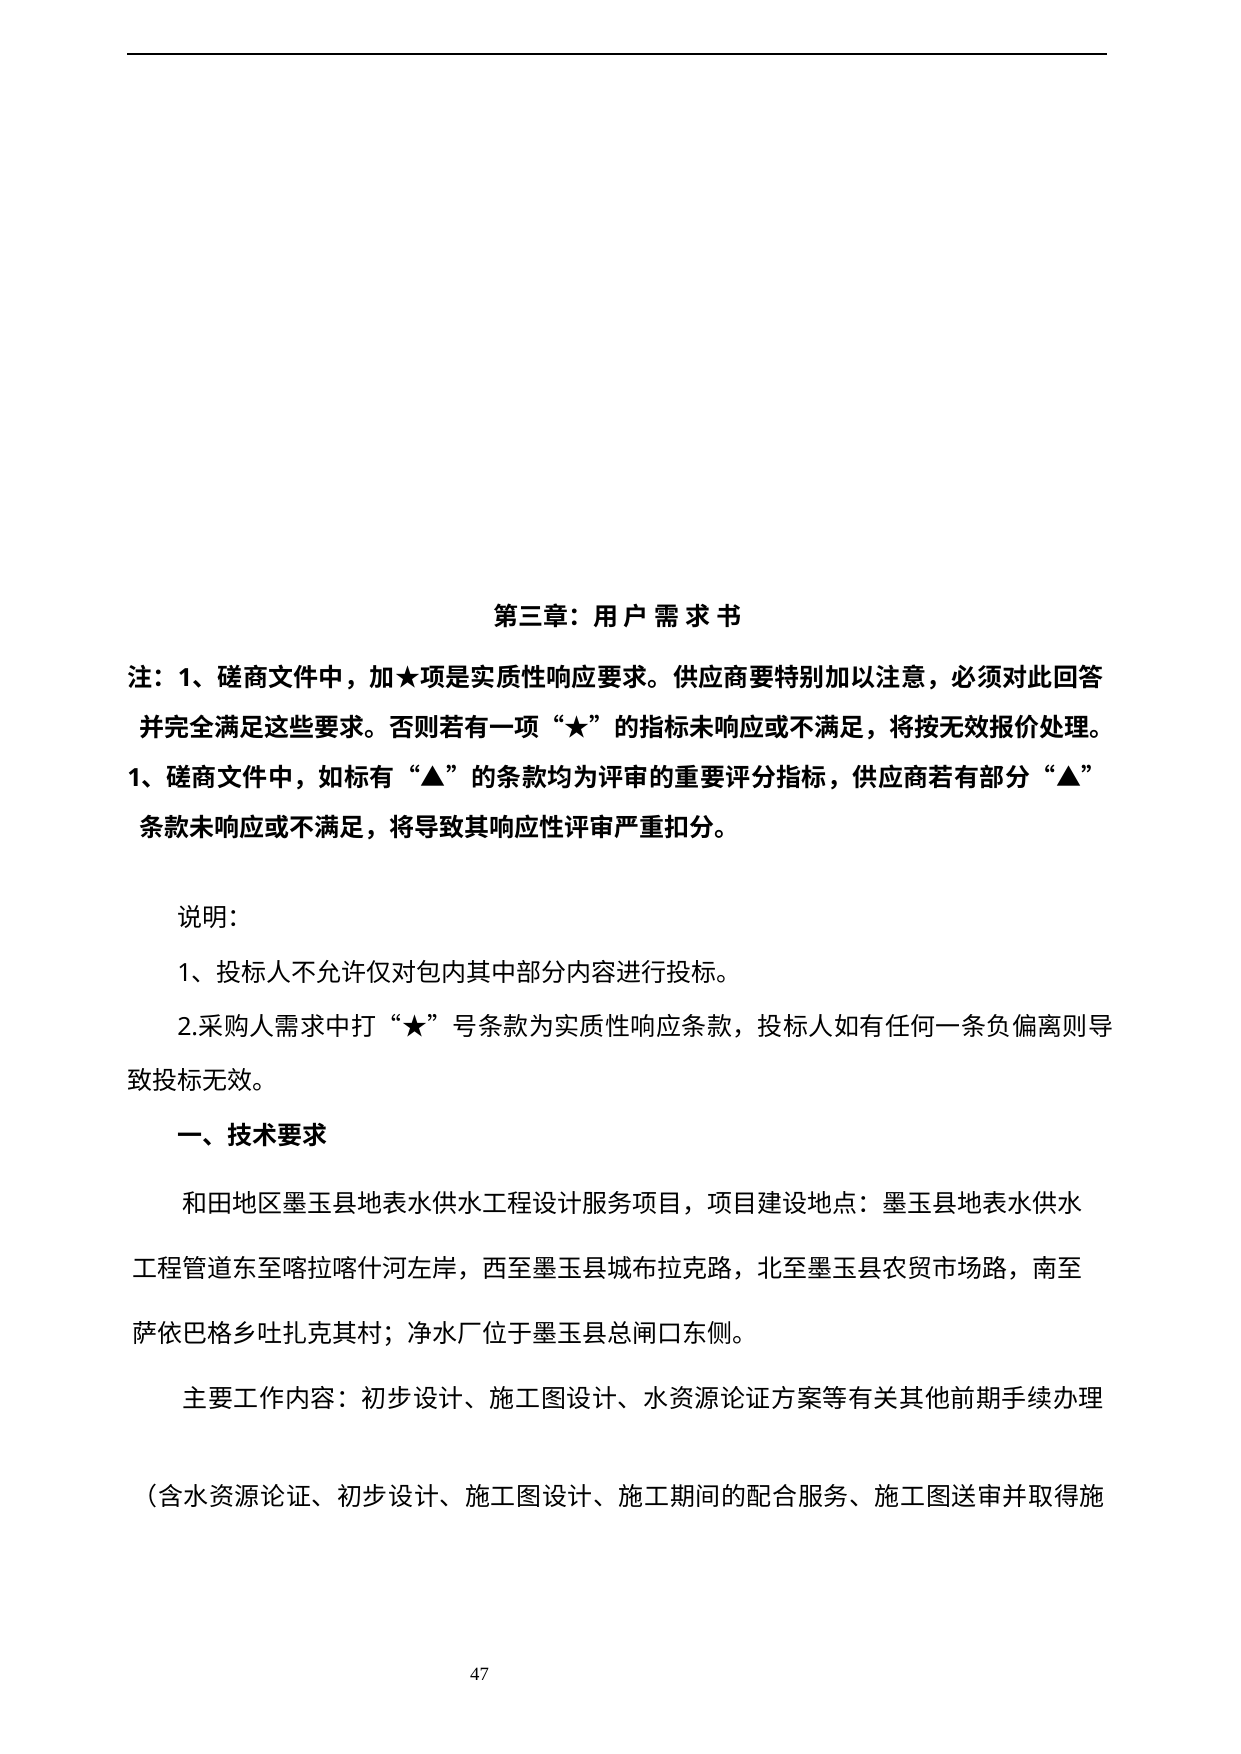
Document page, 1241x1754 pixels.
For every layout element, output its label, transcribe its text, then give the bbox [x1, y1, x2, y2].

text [132, 1364, 1107, 1527]
text 注：1、磋商文件中，加★项是实质性响应要求。供应商要特别加以注意，必须对此回答并完全满足这些要求。否则若有一项“★”的指标未响应或不满足，将按无效报价处理。 [127, 647, 1107, 747]
list 磋商文件中，如标有“▲”的条款均为评审的重要评分指标，供应商若有部分“▲”条款未响应或不满足，将导致其响应性评审严重扣分。 [127, 747, 1107, 847]
text 和田地区墨玉县地表水供水工程设计服务项目，项目建设地点：墨玉县地表水供水工程管道东至喀拉喀什河左岸，西至墨玉县城布拉克路，北至墨玉县农贸市场路，南至萨依巴格乡吐扎克其村；净水厂位于墨玉县总闸口东侧。 [132, 1169, 1107, 1364]
text 说明： [127, 898, 1113, 934]
text 一、技术要求 [127, 1115, 1113, 1151]
text 2.采购人需求中打“★”号条款为实质性响应条款，投标人如有任何一条负偏离则导致投标无效。 [127, 1006, 1113, 1097]
text 1、投标人不允许仅对包内其中部分内容进行投标。 [127, 952, 1113, 988]
text 第三章：用 户 需 求 书 [127, 582, 1107, 647]
